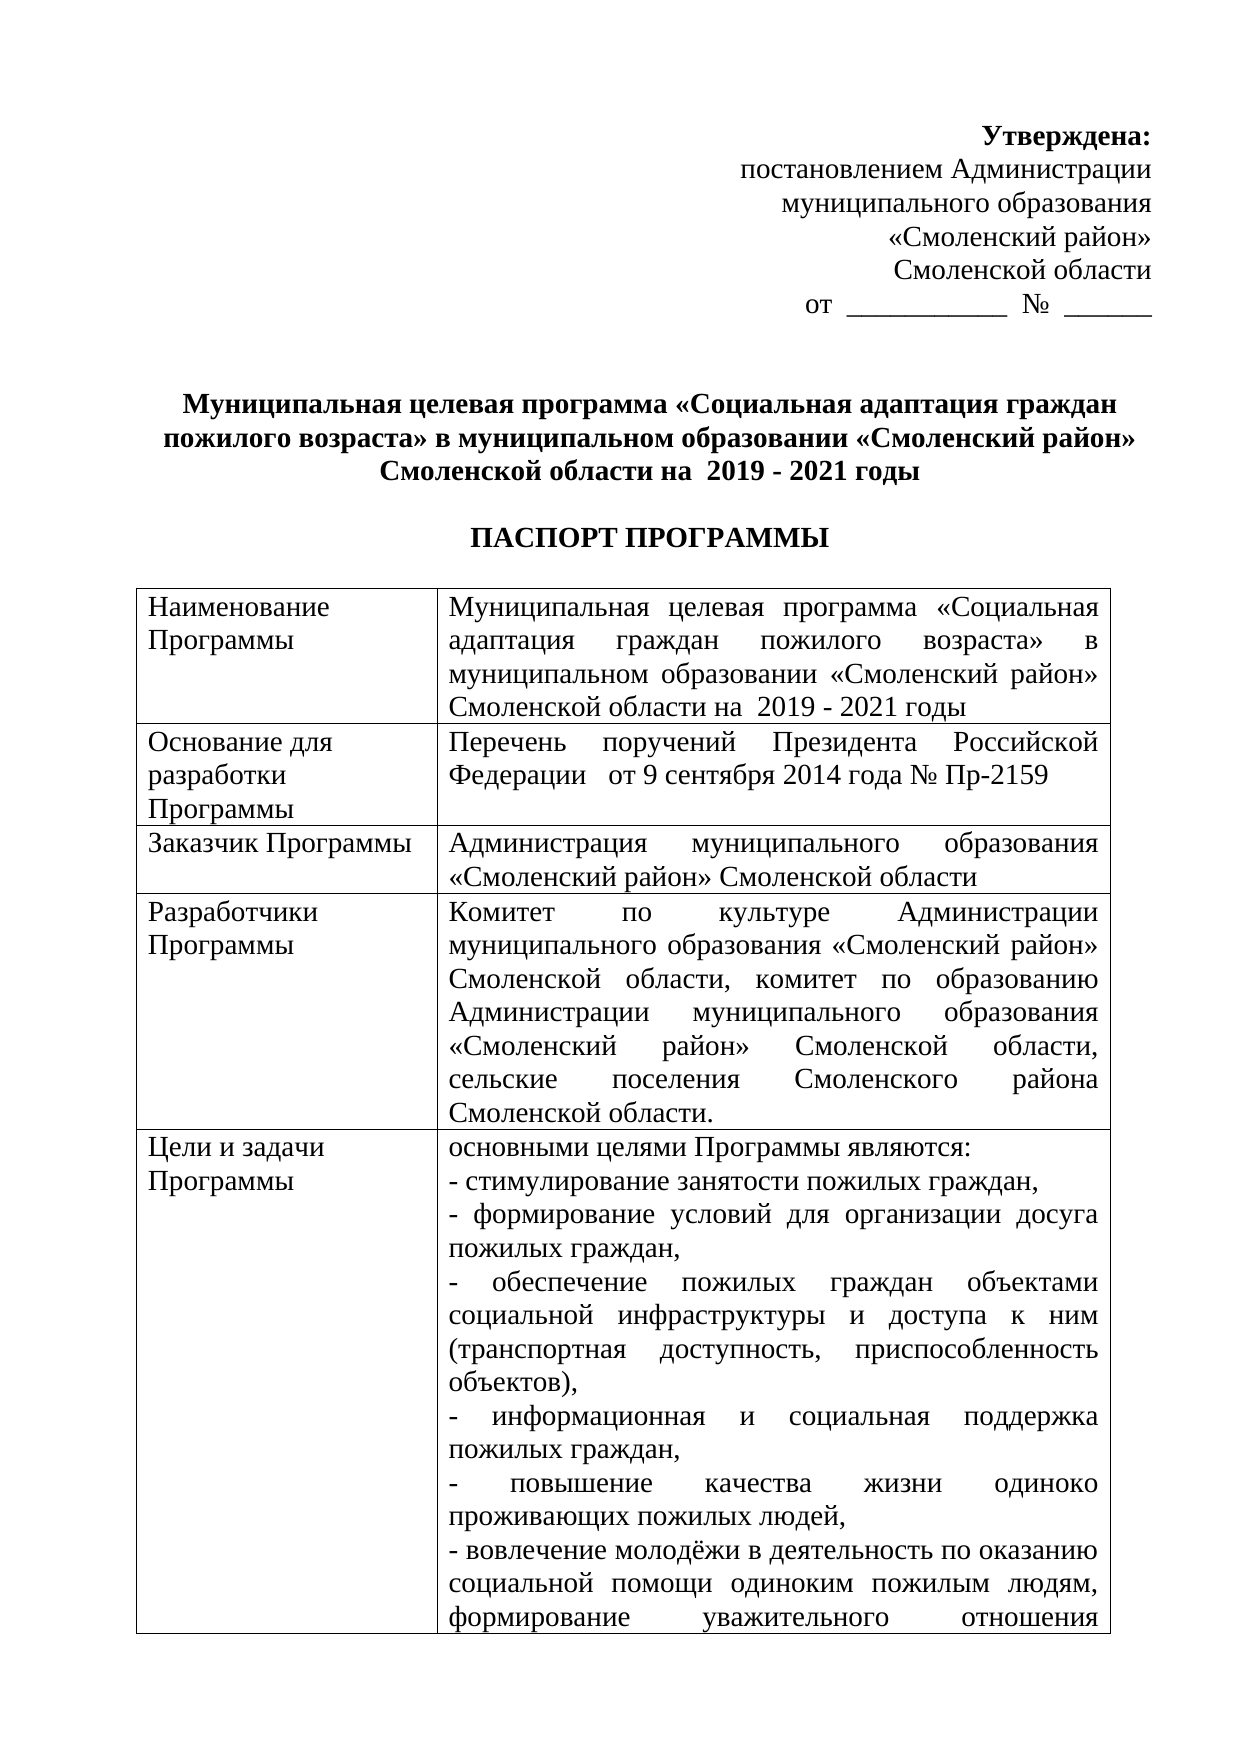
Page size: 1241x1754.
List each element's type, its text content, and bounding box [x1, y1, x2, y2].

text ПАСПОРТ ПРОГРАММЫ [148, 521, 1152, 554]
text от ___________ № ______ [148, 286, 1152, 319]
table_cell Основание для разработки Программы [137, 724, 437, 824]
table_cell Заказчик Программы [137, 826, 437, 893]
text муниципального образования [148, 185, 1152, 219]
text Утверждена: [148, 118, 1152, 152]
text постановлением Администрации [148, 152, 1152, 185]
text «Смоленский район» [148, 219, 1152, 252]
text Муниципальная целевая программа «Социальная адаптация граждан пожилого возраста» в муниципальном образовании «Смоленский район» Смоленской области на 2019 - 2021 годы [148, 386, 1152, 487]
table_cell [137, 1130, 437, 1633]
table_cell Комитет по культуре Администрации муниципального образования «Смоленский район» Смоленской области, комитет по образованию Администрации муниципального образования «Смоленский район» Смоленской области, сельские поселения Смоленского района Смоленской области. [438, 894, 1110, 1128]
table_cell Администрация муниципального образования «Смоленский район» Смоленской области [438, 826, 1110, 893]
table_header Муниципальная целевая программа «Социальная адаптация граждан пожилого возраста» в муниципальном образовании «Смоленский район» Смоленской области на 2019 - 2021 годы [438, 589, 1110, 723]
text Смоленской области [148, 252, 1152, 286]
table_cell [438, 1130, 1110, 1633]
table_cell Перечень поручений Президента Российской Федерации от 9 сентября 2014 года № Пр-2159 [438, 724, 1110, 824]
table_cell Разработчики Программы [137, 894, 437, 1128]
table_header Наименование Программы [137, 589, 437, 723]
